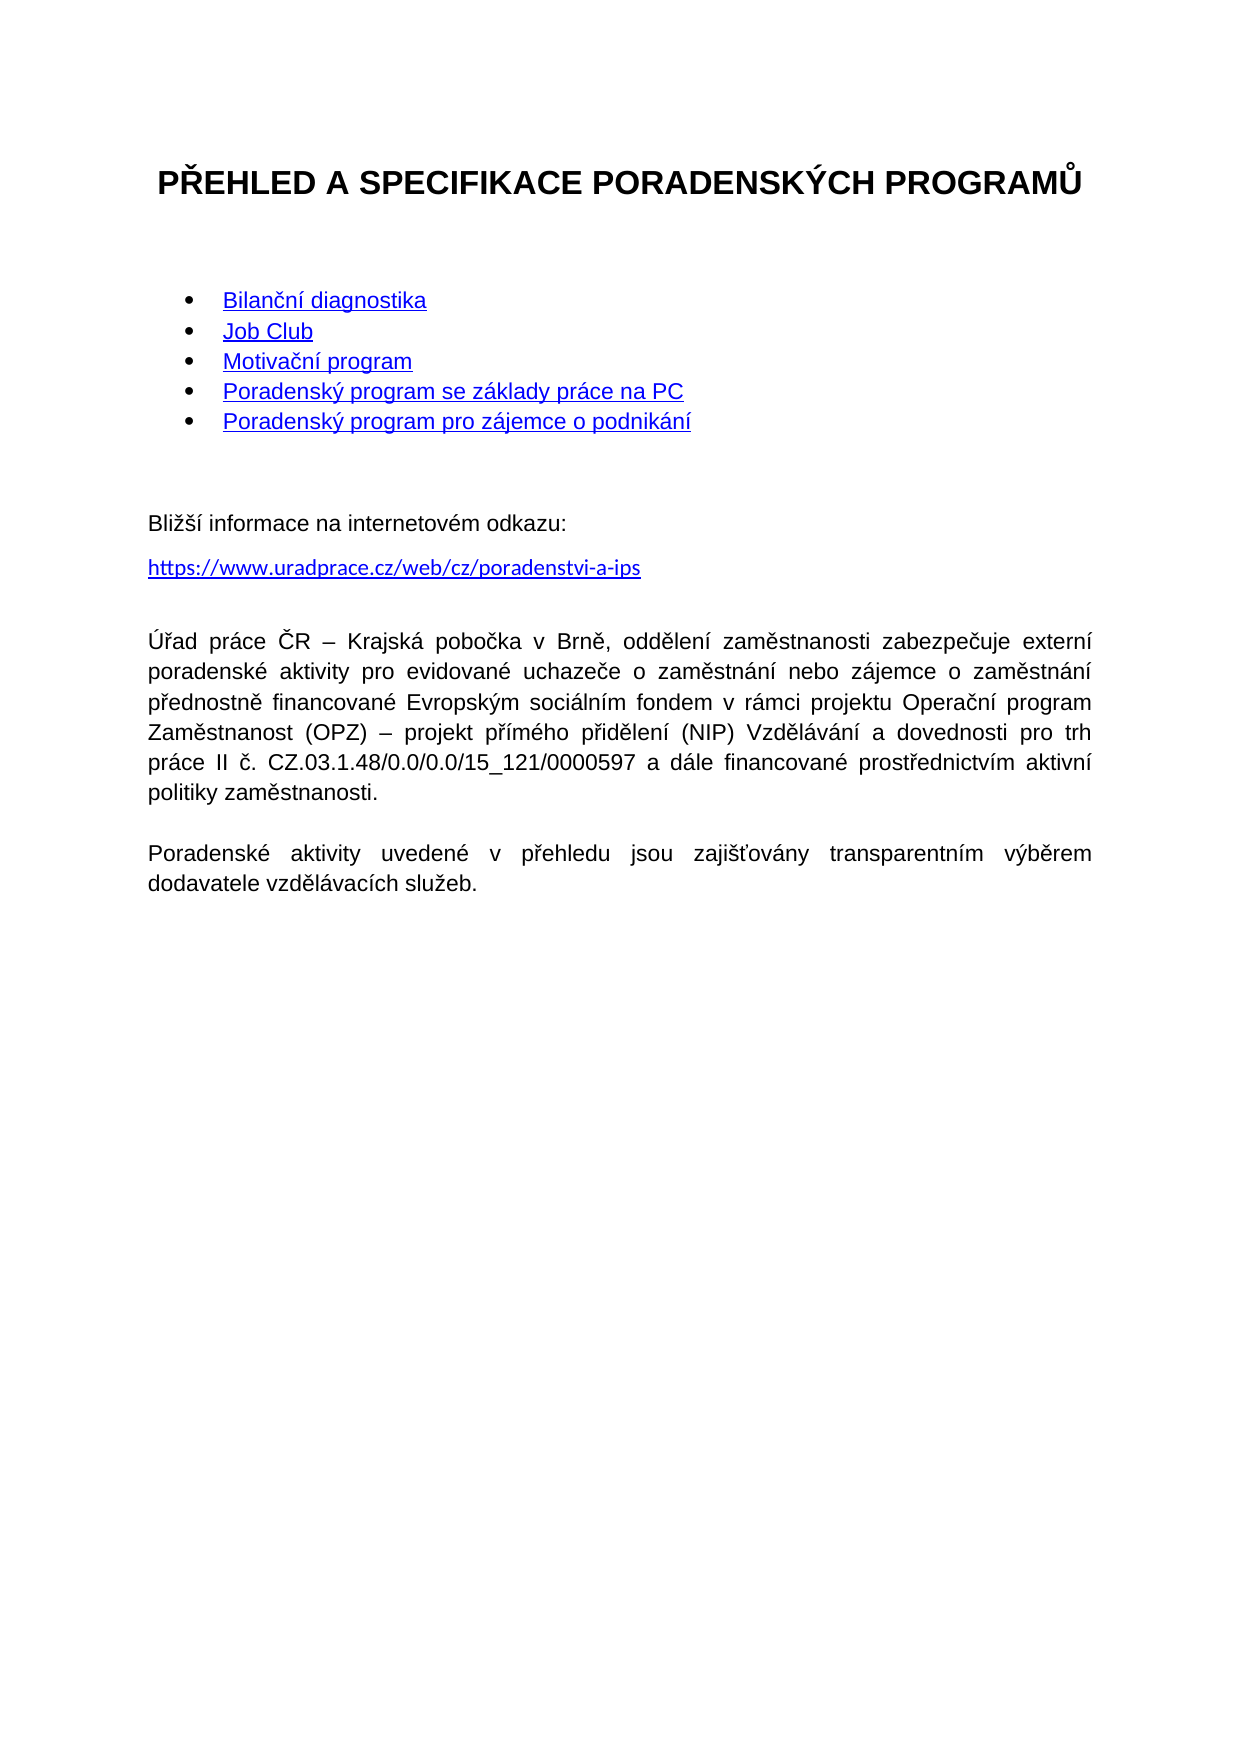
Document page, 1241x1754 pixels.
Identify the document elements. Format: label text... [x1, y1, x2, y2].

text Úřad práce ČR – Krajská pobočka v Brně, oddělení zaměstnanosti zabezpečuje externí poradenské aktivity pro evidované uchazeče o zaměstnání nebo zájemce o zaměstnání přednostně financované Evropským sociálním fondem v rámci projektu Operační program Zaměstnanost (OPZ) – projekt přímého přidělení (NIP) Vzdělávání a dovednosti pro trh práce II č. CZ.03.1.48/0.0/0.0/15_121/0000597 a dále financované prostřednictvím aktivní politiky zaměstnanosti. [148, 628, 1093, 805]
text PŘEHLED A SPECIFIKACE PORADENSKÝCH PROGRAMŮ [148, 163, 1093, 202]
list Poradenský program pro zájemce o podnikání [185, 408, 1093, 435]
list Job Club [185, 318, 1093, 344]
text Bližší informace na internetovém odkazu: [148, 510, 1093, 537]
list Motivační program [185, 348, 1093, 374]
text Poradenské aktivity uvedené v přehledu jsou zajišťovány transparentním výběrem dodavatele vzdělávacích služeb. [148, 839, 1093, 896]
text https://www.uradprace.cz/web/cz/poradenstvi-a-ips [148, 553, 1093, 581]
list Bilanční diagnostika [185, 287, 1093, 314]
list Poradenský program se základy práce na PC [185, 378, 1093, 404]
